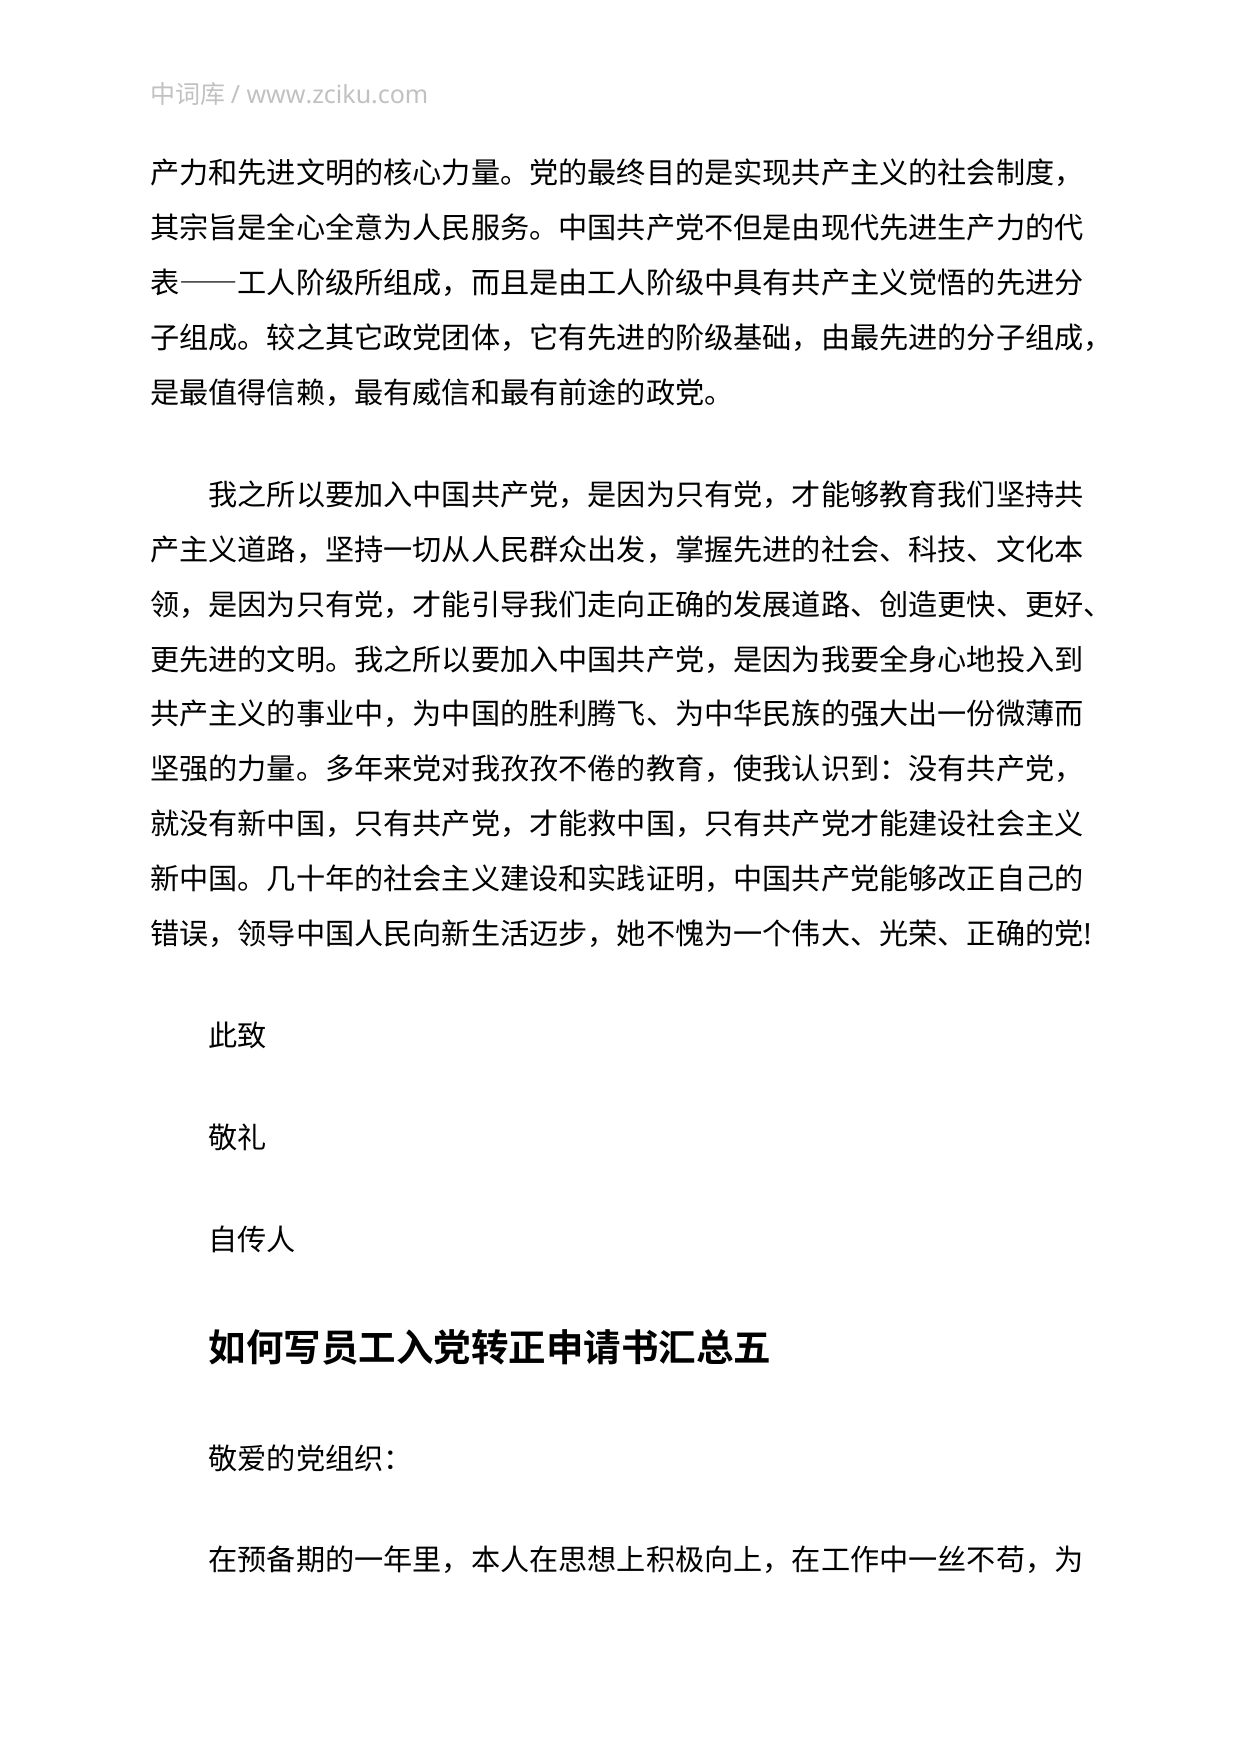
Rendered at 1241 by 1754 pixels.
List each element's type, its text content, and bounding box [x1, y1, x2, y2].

text 自传人 [150, 1216, 1090, 1258]
text 我之所以要加入中国共产党，是因为只有党，才能够教育我们坚持共产主义道路，坚持一切从人民群众出发，掌握先进的社会、科技、文化本领，是因为只有党，才能引导我们走向正确的发展道路、创造更快、更好、更先进的文明。我之所以要加入中国共产党，是因为我要全身心地投入到共产主义的事业中，为中国的胜利腾飞、为中华民族的强大出一份微薄而坚强的力量。多年来党对我孜孜不倦的教育，使我认识到：没有共产党，就没有新中国，只有共产党，才能救中国，只有共产党才能建设社会主义新中国。几十年的社会主义建设和实践证明，中国共产党能够改正自己的错误，领导中国人民向新生活迈步，她不愧为一个伟大、光荣、正确的党! [150, 471, 1090, 953]
text 此致 [150, 1012, 1090, 1055]
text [150, 150, 1090, 412]
text 敬爱的党组织： [150, 1435, 1090, 1477]
text 如何写员工入党转正申请书汇总五 [150, 1318, 1090, 1372]
text 敬礼 [150, 1114, 1090, 1157]
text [150, 1537, 1090, 1579]
